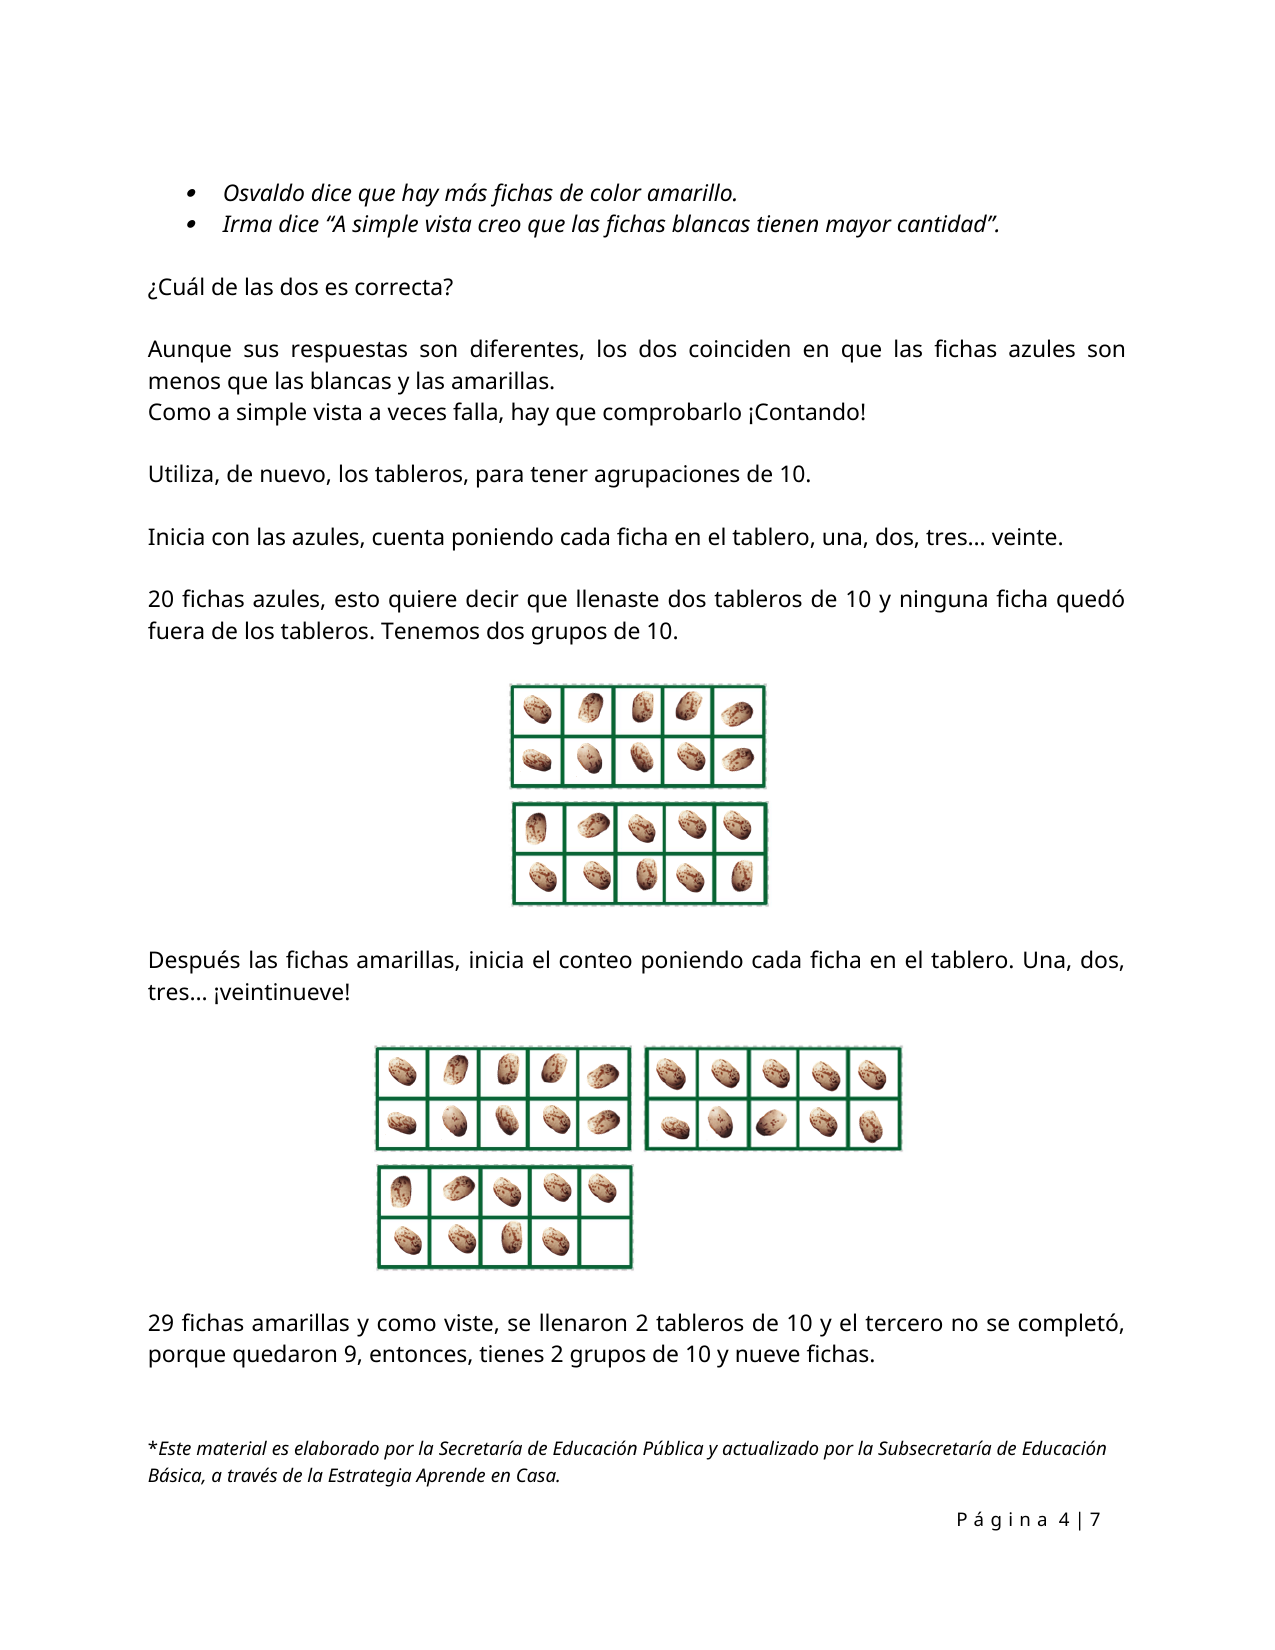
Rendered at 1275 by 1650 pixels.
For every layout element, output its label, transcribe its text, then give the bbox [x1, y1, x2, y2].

text Utiliza, de nuevo, los tableros, para tener agrupaciones de 10. [148, 458, 1127, 490]
text ¿Cuál de las dos es correcta? [148, 271, 1127, 302]
text 20 fichas azules, esto quiere decir que llenaste dos tableros de 10 y ninguna ficha quedó fuera de los tableros. Tenemos dos grupos de 10. [148, 583, 1127, 646]
text Después las fichas amarillas, inicia el conteo poniendo cada ficha en el tablero. Una, dos, tres… ¡veintinueve! [148, 944, 1127, 1007]
picture [366, 1037, 909, 1276]
picture [502, 677, 773, 913]
text 29 fichas amarillas y como viste, se llenaron 2 tableros de 10 y el tercero no se completó, porque quedaron 9, entonces, tienes 2 grupos de 10 y nueve fichas. [148, 1307, 1127, 1369]
text Aunque sus respuestas son diferentes, los dos coinciden en que las fichas azules son menos que las blancas y las amarillas. [148, 333, 1127, 396]
list Irma dice “A simple vista creo que las fichas blancas tienen mayor cantidad”. [185, 208, 1127, 240]
list Osvaldo dice que hay más fichas de color amarillo. [185, 177, 1127, 208]
text Inicia con las azules, cuenta poniendo cada ficha en el tablero, una, dos, tres… veinte. [148, 521, 1127, 552]
text Como a simple vista a veces falla, hay que comprobarlo ¡Contando! [148, 396, 1127, 427]
